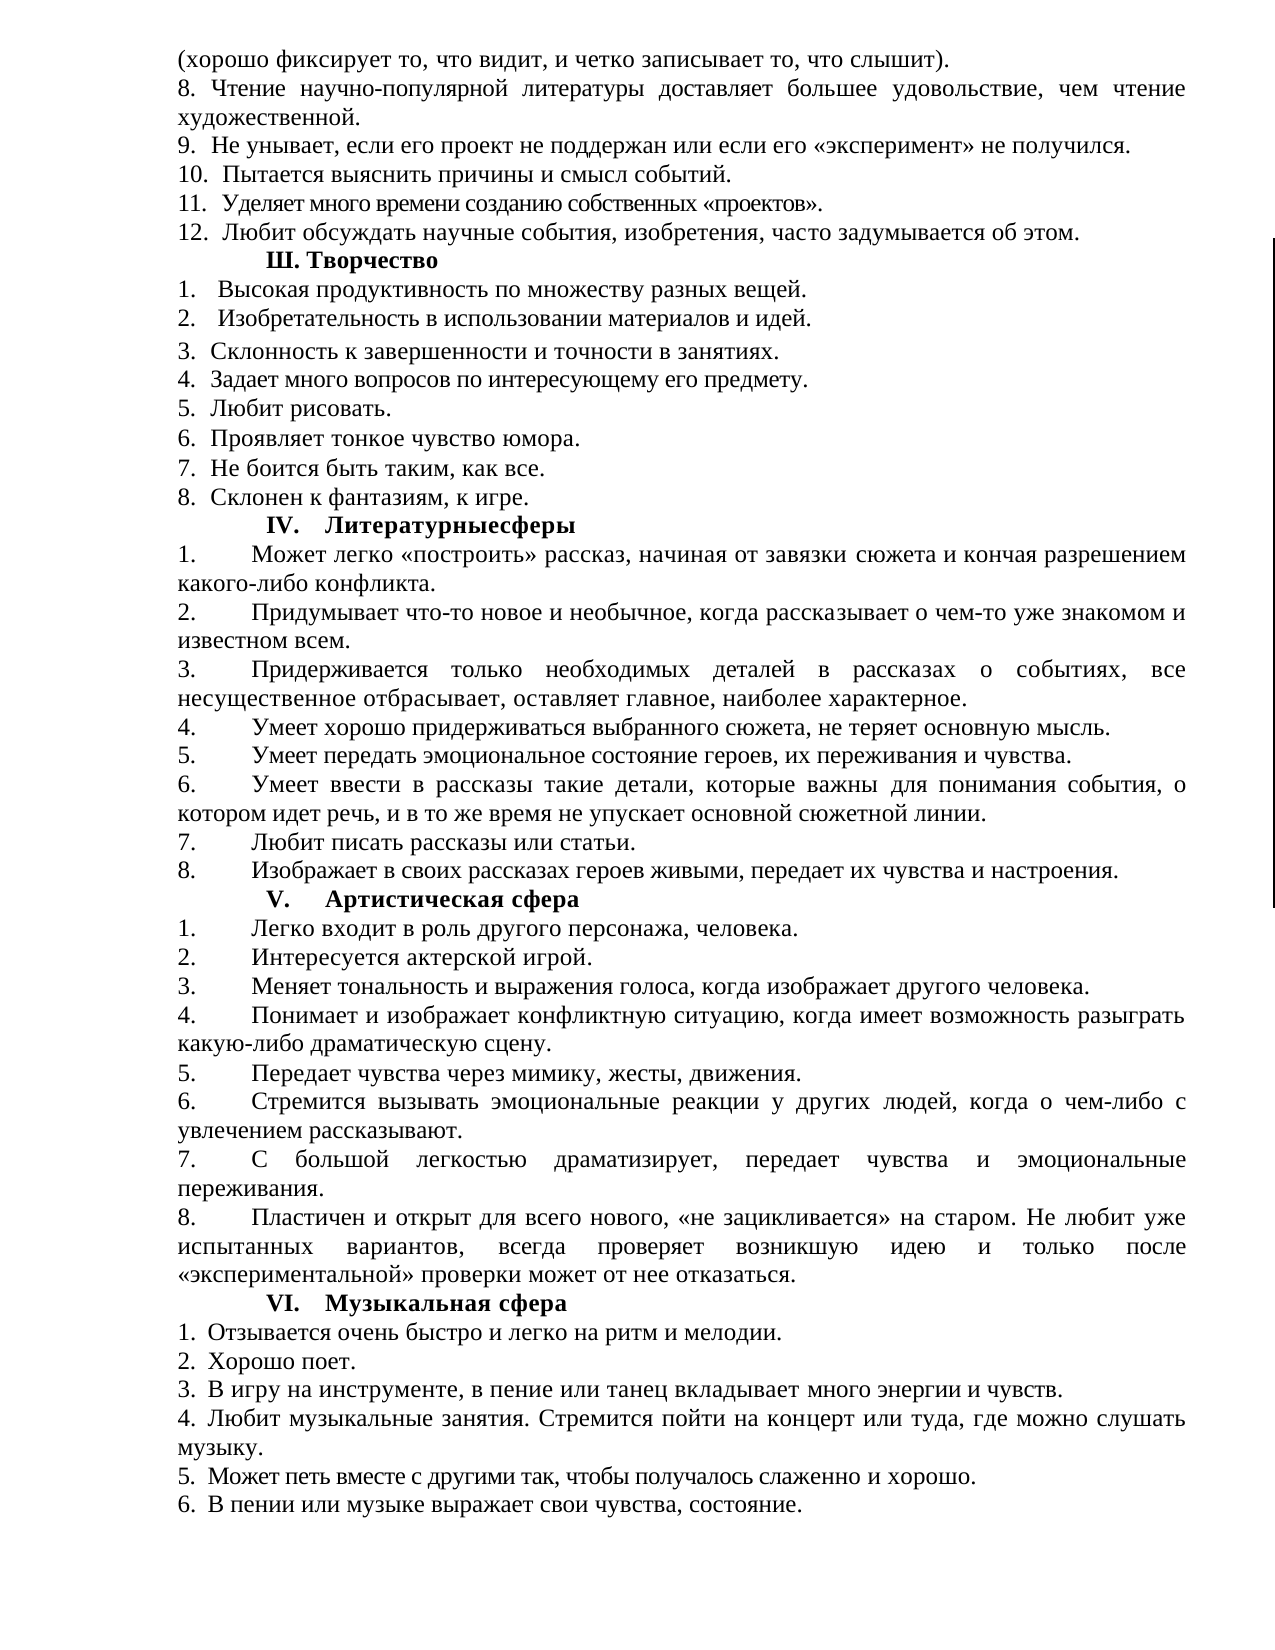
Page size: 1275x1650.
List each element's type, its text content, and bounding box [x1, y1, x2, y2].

list Придумывает что-то новое и необычное, когда рассказывает о чем-то уже знакомом и известном всем. [177, 597, 1186, 654]
list Уделяет много времени созданию собственных «проектов». [177, 188, 1186, 217]
text V. Артистическая сфера [177, 884, 1186, 913]
list Не боится быть таким, как все. [177, 453, 1186, 482]
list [177, 44, 1186, 73]
list Любит рисовать. [177, 393, 1186, 422]
list Передает чувства через мимику, жесты, движения. [177, 1058, 1186, 1086]
list Чтение научно-популярной литературы доставляет большее удовольствие, чем чтение художественной. [177, 73, 1186, 131]
list Любит писать рассказы или статьи. [177, 827, 1186, 855]
list Пластичен и открыт для всего нового, «не зацикливается» на старом. Не любит уже испытанных вариантов, всегда проверяет возникшую идею и только после «экспериментальной» проверки может от нее отказаться. [177, 1202, 1186, 1288]
list Умеет ввести в рассказы такие детали, которые важны для понимания события, о котором идет речь, и в то же время не упускает основной сюжетной линии. [177, 769, 1186, 827]
list Пытается выяснить причины и смысл событий. [177, 159, 1186, 188]
list Стремится вызывать эмоциональные реакции у других людей, когда о чем-либо с увлечением рассказывают. [177, 1086, 1186, 1144]
list В пении или музыке выражает свои чувства, состояние. [177, 1489, 1186, 1518]
list В игру на инструменте, в пение или танец вкладывает много энергии и чувств. [177, 1374, 1186, 1403]
list Изображает в своих рассказах героев живыми, передает их чувства и настроения. [177, 855, 1186, 884]
list Склонность к завершенности и точности в занятиях. [177, 336, 1186, 364]
list Придерживается только необходимых деталей в рассказах о событиях, все несущественное отбрасывает, оставляет главное, наиболее характерное. [177, 654, 1186, 712]
text Ш. Творчество [177, 246, 1186, 274]
list Интересуется актерской игрой. [177, 942, 1186, 971]
list Не унывает, если его проект не поддержан или если его «эксперимент» не получился. [177, 131, 1186, 159]
list Может петь вместе с другими так, чтобы получалось слаженно и хорошо. [177, 1461, 1186, 1489]
list Любит обсуждать научные события, изобретения, часто задумывается об этом. [177, 217, 1186, 246]
list Умеет хорошо придерживаться выбранного сюжета, не теряет основную мысль. [177, 712, 1186, 740]
text IV. Литературныесферы [177, 510, 1186, 539]
list Высокая продуктивность по множеству разных вещей. [177, 274, 1186, 303]
list Отзывается очень быстро и легко на ритм и мелодии. [177, 1317, 1186, 1346]
list С большой легкостью драматизирует, передает чувства и эмоциональные переживания. [177, 1144, 1186, 1202]
list Меняет тональность и выражения голоса, когда изображает другого человека. [177, 971, 1186, 1000]
list Может легко «построить» рассказ, начиная от завязки сюжета и кончая разрешением какого-либо конфликта. [177, 539, 1186, 597]
list Умеет передать эмоциональное состояние героев, их переживания и чувства. [177, 740, 1186, 769]
list Склонен к фантазиям, к игре. [177, 482, 1186, 510]
text VI. Музыкальная сфера [177, 1288, 1186, 1317]
list Понимает и изображает конфликтную ситуацию, когда имеет возможность разыграть какую-либо драматическую сцену. [177, 1000, 1186, 1057]
list Изобретательность в использовании материалов и идей. [177, 303, 1186, 332]
list Проявляет тонкое чувство юмора. [177, 423, 1186, 452]
list Задает много вопросов по интересующему его предмету. [177, 364, 1186, 393]
list Хорошо поет. [177, 1346, 1186, 1374]
list Любит музыкальные занятия. Стремится пойти на концерт или туда, где можно слушать музыку. [177, 1403, 1186, 1461]
list Легко входит в роль другого персонажа, человека. [177, 913, 1186, 942]
